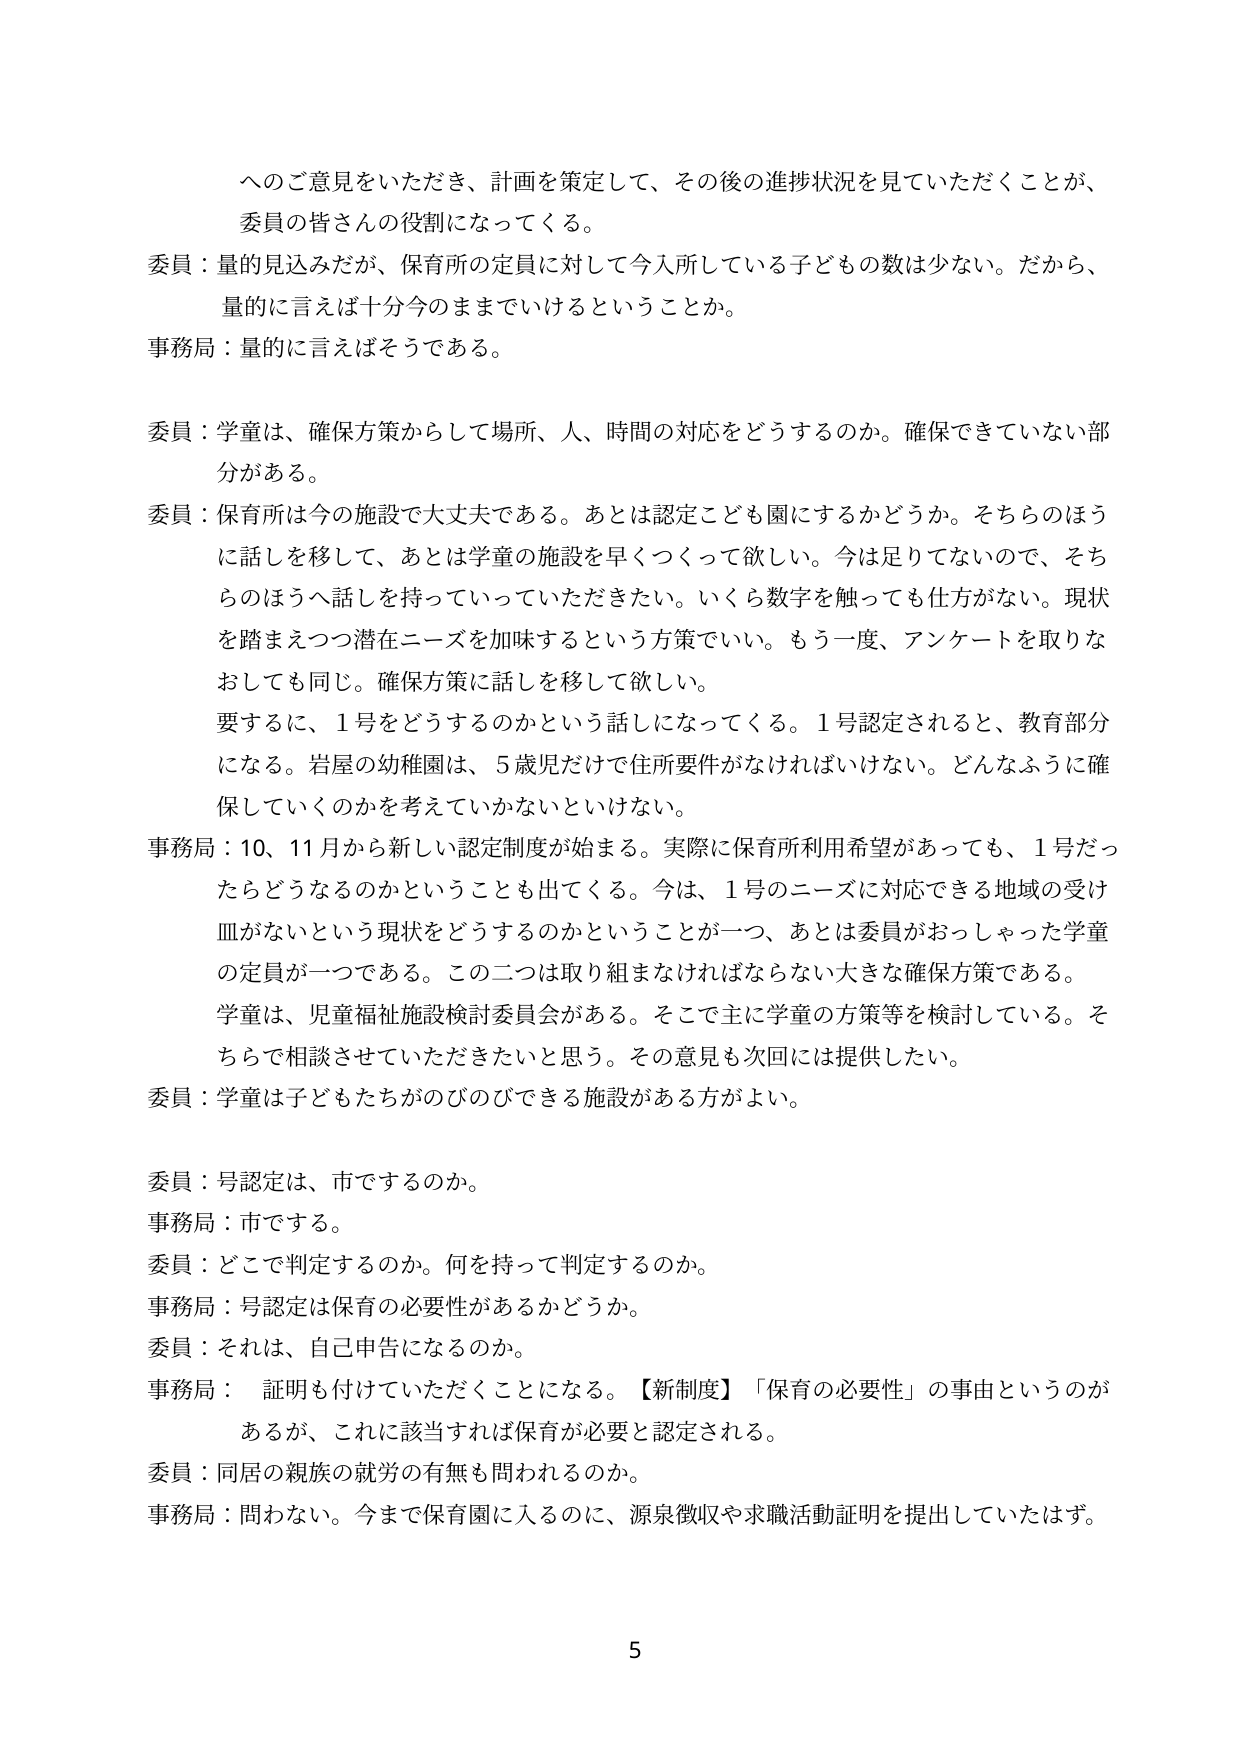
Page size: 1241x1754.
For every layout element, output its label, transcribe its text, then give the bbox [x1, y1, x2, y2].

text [148, 1492, 1122, 1534]
text 事務局：10、11月から新しい認定制度が始まる。実際に保育所利用希望があっても、１号だったらどうなるのかということも出てくる。今は、１号のニーズに対応できる地域の受け皿がないという現状をどうするのかということが一つ、あとは委員がおっしゃった学童の定員が一つである。この二つは取り組まなければならない大きな確保方策である。 [148, 826, 1122, 992]
text 委員：量的見込みだが、保育所の定員に対して今入所している子どもの数は少ない。だから、量的に言えば十分今のままでいけるということか。 [148, 242, 1122, 326]
text 委員：保育所は今の施設で大丈夫である。あとは認定こども園にするかどうか。そちらのほうに話しを移して、あとは学童の施設を早くつくって欲しい。今は足りてないので、そちらのほうへ話しを持っていっていただきたい。いくら数字を触っても仕方がない。現状を踏まえつつ潜在ニーズを加味するという方策でいい。もう一度、アンケートを取りなおしても同じ。確保方策に話しを移して欲しい。 [148, 492, 1122, 701]
text 事務局： 証明も付けていただくことになる。【新制度】「保育の必要性」の事由というのがあるが、これに該当すれば保育が必要と認定される。 [148, 1367, 1122, 1451]
text 委員：それは、自己申告になるのか。 [148, 1326, 1122, 1367]
text 委員：学童は、確保方策からして場所、人、時間の対応をどうするのか。確保できていない部分がある。 [148, 409, 1122, 492]
text 委員：号認定は、市でするのか。 [148, 1159, 1122, 1201]
text 委員：学童は子どもたちがのびのびできる施設がある方がよい。 [148, 1076, 1122, 1117]
text 要するに、１号をどうするのかという話しになってくる。１号認定されると、教育部分になる。岩屋の幼稚園は、５歳児だけで住所要件がなければいけない。どんなふうに確保していくのかを考えていかないといけない。 [193, 701, 1122, 826]
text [216, 159, 1122, 242]
text 学童は、児童福祉施設検討委員会がある。そこで主に学童の方策等を検討している。そちらで相談させていただきたいと思う。その意見も次回には提供したい。 [193, 992, 1122, 1076]
text 事務局：号認定は保育の必要性があるかどうか。 [148, 1284, 1122, 1326]
text 委員：同居の親族の就労の有無も問われるのか。 [148, 1451, 1122, 1492]
text 事務局：市でする。 [148, 1201, 1122, 1242]
text 事務局：量的に言えばそうである。 [148, 326, 1122, 367]
text 委員：どこで判定するのか。何を持って判定するのか。 [148, 1242, 1122, 1284]
